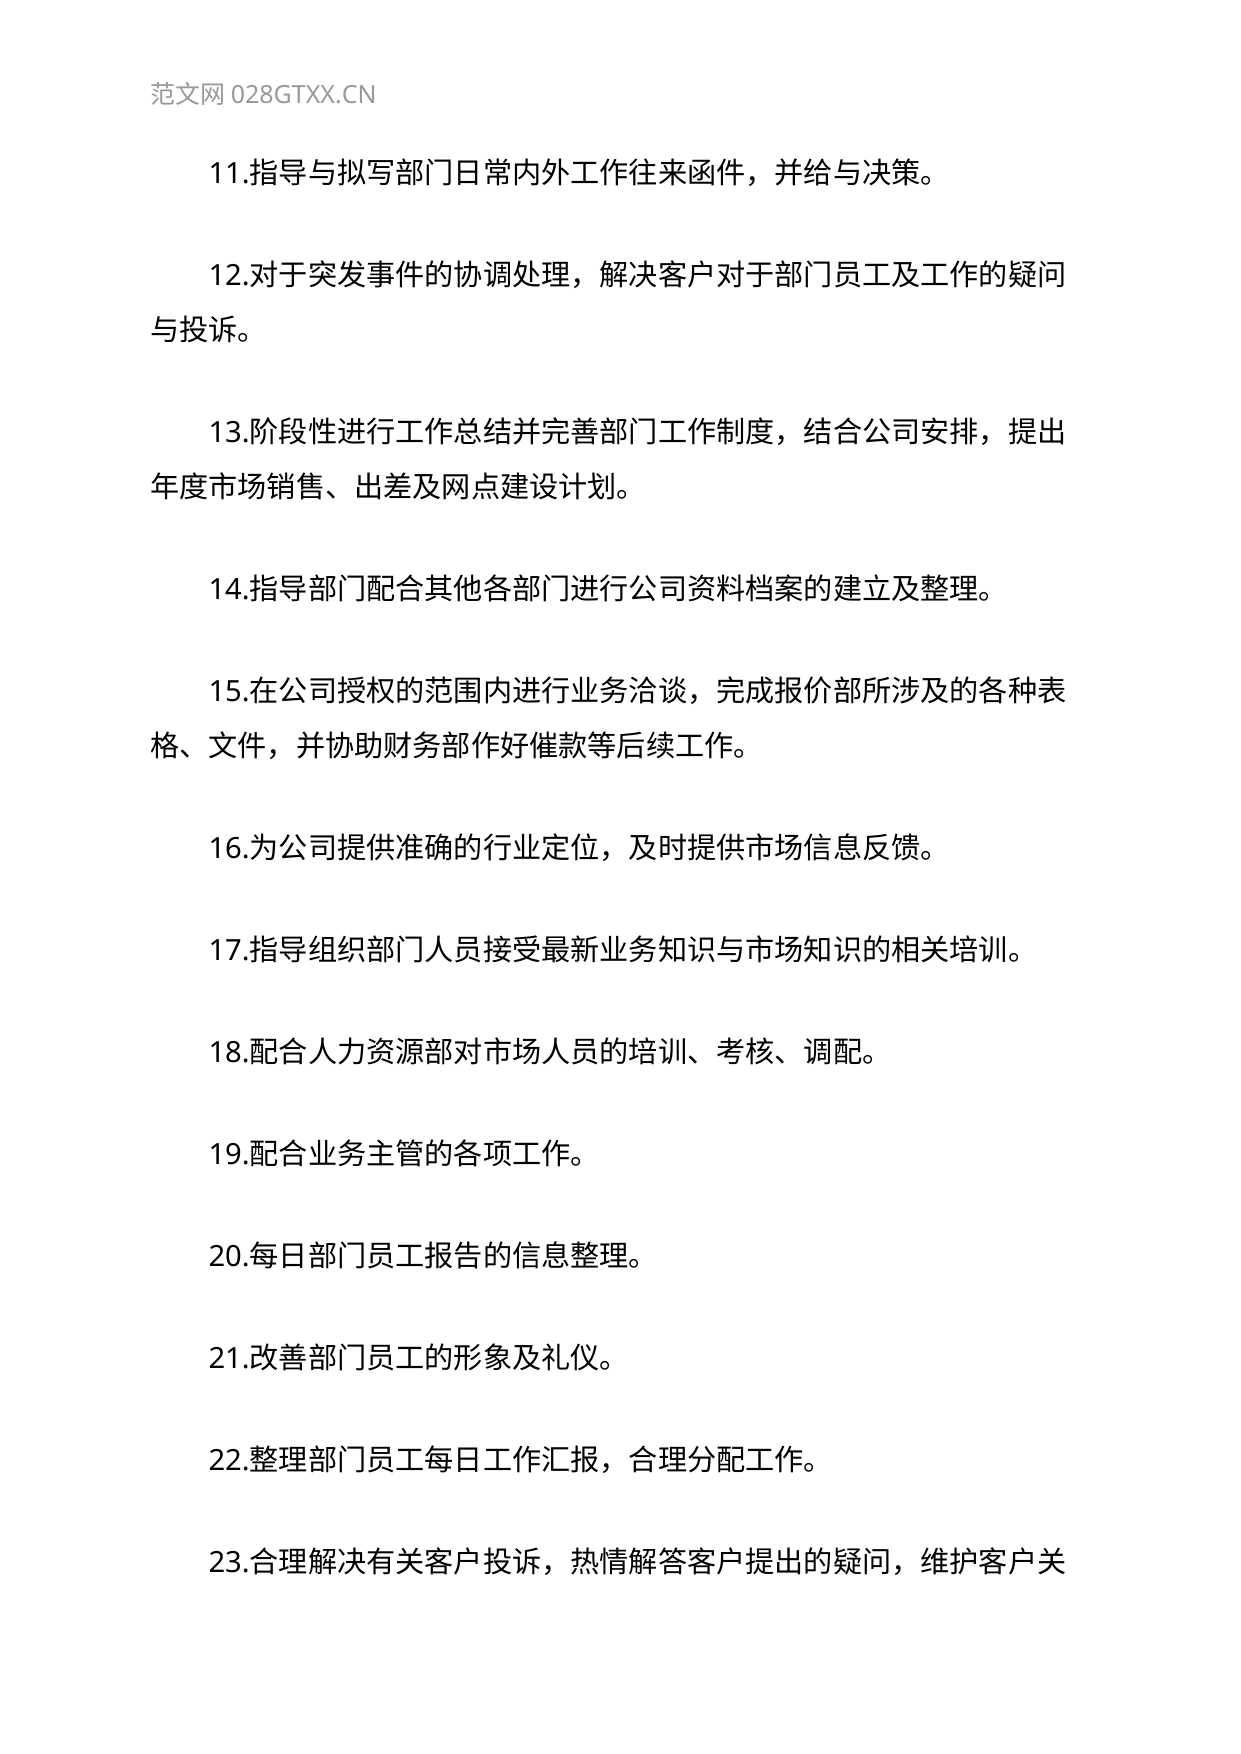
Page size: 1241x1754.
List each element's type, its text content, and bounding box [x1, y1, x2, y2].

text 19.配合业务主管的各项工作。 [150, 1130, 1090, 1173]
text 11.指导与拟写部门日常内外工作往来函件，并给与决策。 [150, 150, 1090, 192]
text 17.指导组织部门人员接受最新业务知识与市场知识的相关培训。 [150, 926, 1090, 969]
text 15.在公司授权的范围内进行业务洽谈，完成报价部所涉及的各种表格、文件，并协助财务部作好催款等后续工作。 [150, 667, 1090, 765]
text 20.每日部门员工报告的信息整理。 [150, 1232, 1090, 1274]
text 18.配合人力资源部对市场人员的培训、考核、调配。 [150, 1028, 1090, 1071]
text 13.阶段性进行工作总结并完善部门工作制度，结合公司安排，提出年度市场销售、出差及网点建设计划。 [150, 409, 1090, 506]
text 16.为公司提供准确的行业定位，及时提供市场信息反馈。 [150, 824, 1090, 867]
text 22.整理部门员工每日工作汇报，合理分配工作。 [150, 1436, 1090, 1478]
text 14.指导部门配合其他各部门进行公司资料档案的建立及整理。 [150, 566, 1090, 608]
text 21.改善部门员工的形象及礼仪。 [150, 1334, 1090, 1377]
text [150, 1538, 1090, 1581]
text 12.对于突发事件的协调处理，解决客户对于部门员工及工作的疑问与投诉。 [150, 252, 1090, 349]
